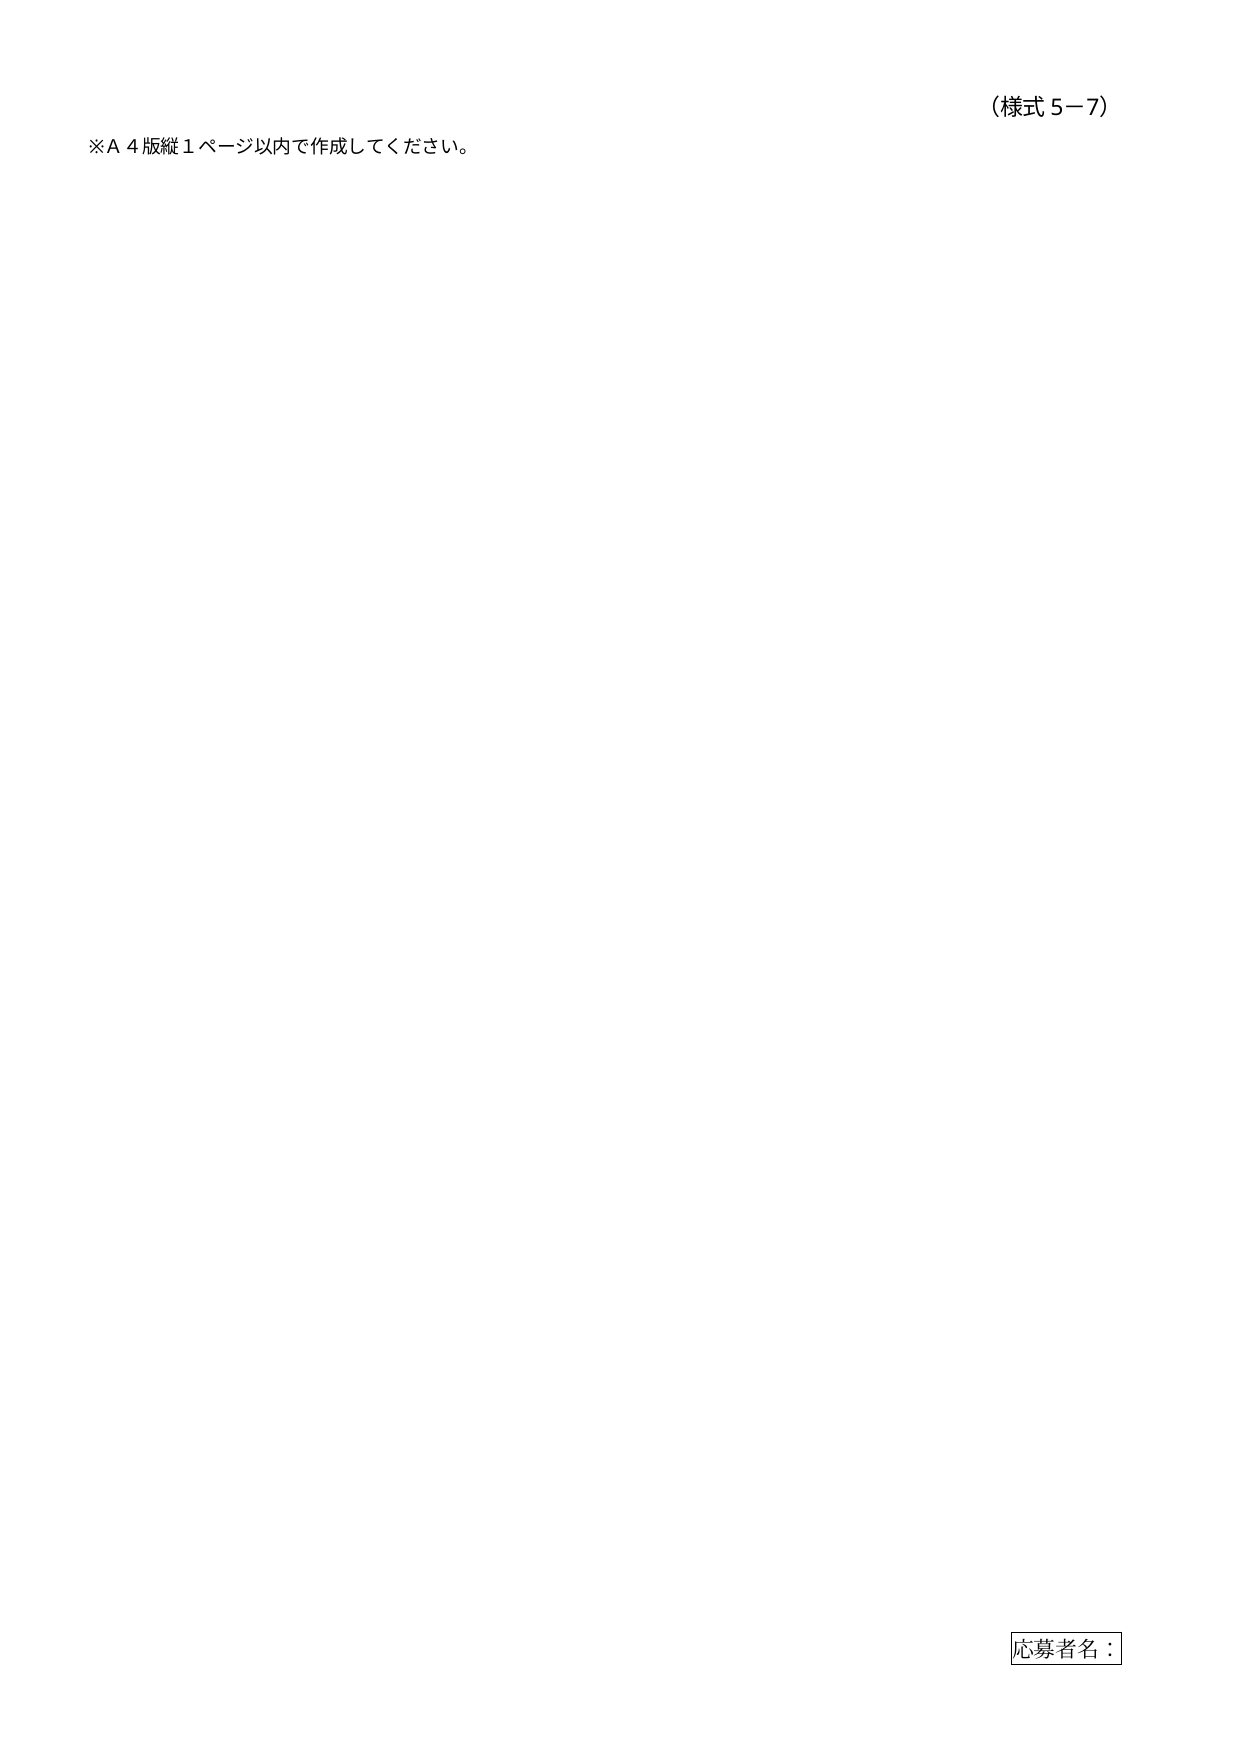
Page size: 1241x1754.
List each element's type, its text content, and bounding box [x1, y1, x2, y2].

text ※Ａ４版縦１ページ以内で作成してください。 [89, 127, 1122, 164]
